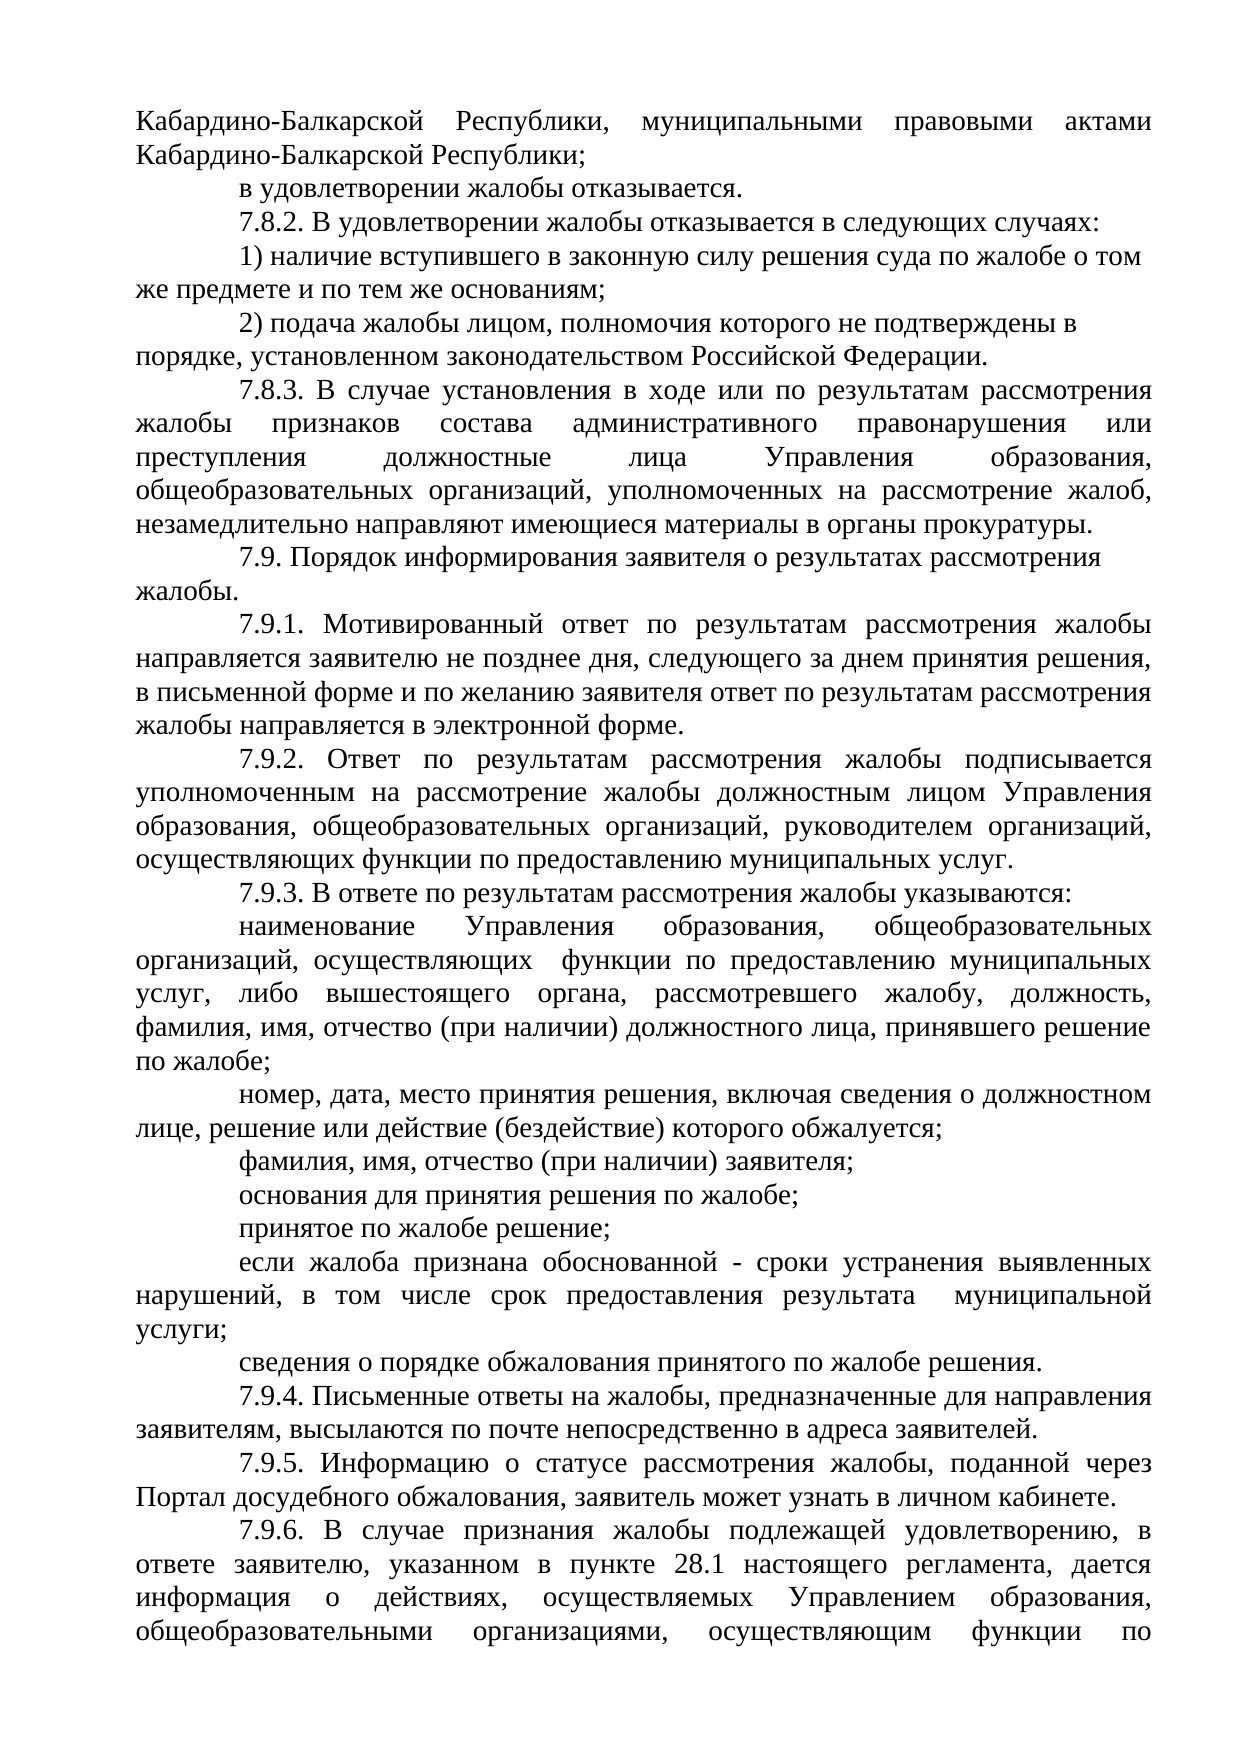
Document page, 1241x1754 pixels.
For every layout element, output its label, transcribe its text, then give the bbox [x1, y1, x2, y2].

text принятое по жалобе решение; [135, 1210, 1153, 1244]
text 2) подача жалобы лицом, полномочия которого не подтверждены в порядке, установленном законодательством Российской Федерации. [135, 305, 1153, 372]
text 7.8.3. В случае установления в ходе или по результатам рассмотрения жалобы признаков состава административного правонарушения или преступления должностные лица Управления образования, общеобразовательных организаций, уполномоченных на рассмотрение жалоб, незамедлительно направляют имеющиеся материалы в органы прокуратуры. [135, 372, 1153, 539]
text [135, 103, 1153, 171]
text основания для принятия решения по жалобе; [135, 1177, 1153, 1210]
text 7.9.1. Мотивированный ответ по результатам рассмотрения жалобы направляется заявителю не позднее дня, следующего за днем принятия решения, в письменной форме и по желанию заявителя ответ по результатам рассмотрения жалобы направляется в электронной форме. [135, 607, 1153, 741]
text наименование Управления образования, общеобразовательных организаций, осуществляющих функции по предоставлению муниципальных услуг, либо вышестоящего органа, рассмотревшего жалобу, должность, фамилия, имя, отчество (при наличии) должностного лица, принявшего решение по жалобе; [135, 908, 1153, 1076]
text 7.9.5. Информацию о статусе рассмотрения жалобы, поданной через Портал досудебного обжалования, заявитель может узнать в личном кабинете. [135, 1445, 1153, 1512]
text номер, дата, место принятия решения, включая сведения о должностном лице, решение или действие (бездействие) которого обжалуется; [135, 1076, 1153, 1143]
text 7.9.3. В ответе по результатам рассмотрения жалобы указываются: [135, 875, 1153, 908]
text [135, 1512, 1153, 1646]
text 1) наличие вступившего в законную силу решения суда по жалобе о том же предмете и по тем же основаниям; [135, 238, 1153, 305]
text сведения о порядке обжалования принятого по жалобе решения. [135, 1344, 1153, 1378]
text фамилия, имя, отчество (при наличии) заявителя; [135, 1143, 1153, 1177]
text если жалоба признана обоснованной - сроки устранения выявленных нарушений, в том числе срок предоставления результата муниципальной услуги; [135, 1244, 1153, 1344]
text в удовлетворении жалобы отказывается. [135, 171, 1153, 204]
text 7.9.4. Письменные ответы на жалобы, предназначенные для направления заявителям, высылаются по почте непосредственно в адреса заявителей. [135, 1378, 1153, 1445]
text 7.9. Порядок информирования заявителя о результатах рассмотрения жалобы. [135, 539, 1153, 607]
text 7.9.2. Ответ по результатам рассмотрения жалобы подписывается уполномоченным на рассмотрение жалобы должностным лицом Управления образования, общеобразовательных организаций, руководителем организаций, осуществляющих функции по предоставлению муниципальных услуг. [135, 741, 1153, 875]
text 7.8.2. В удовлетворении жалобы отказывается в следующих случаях: [135, 204, 1153, 238]
